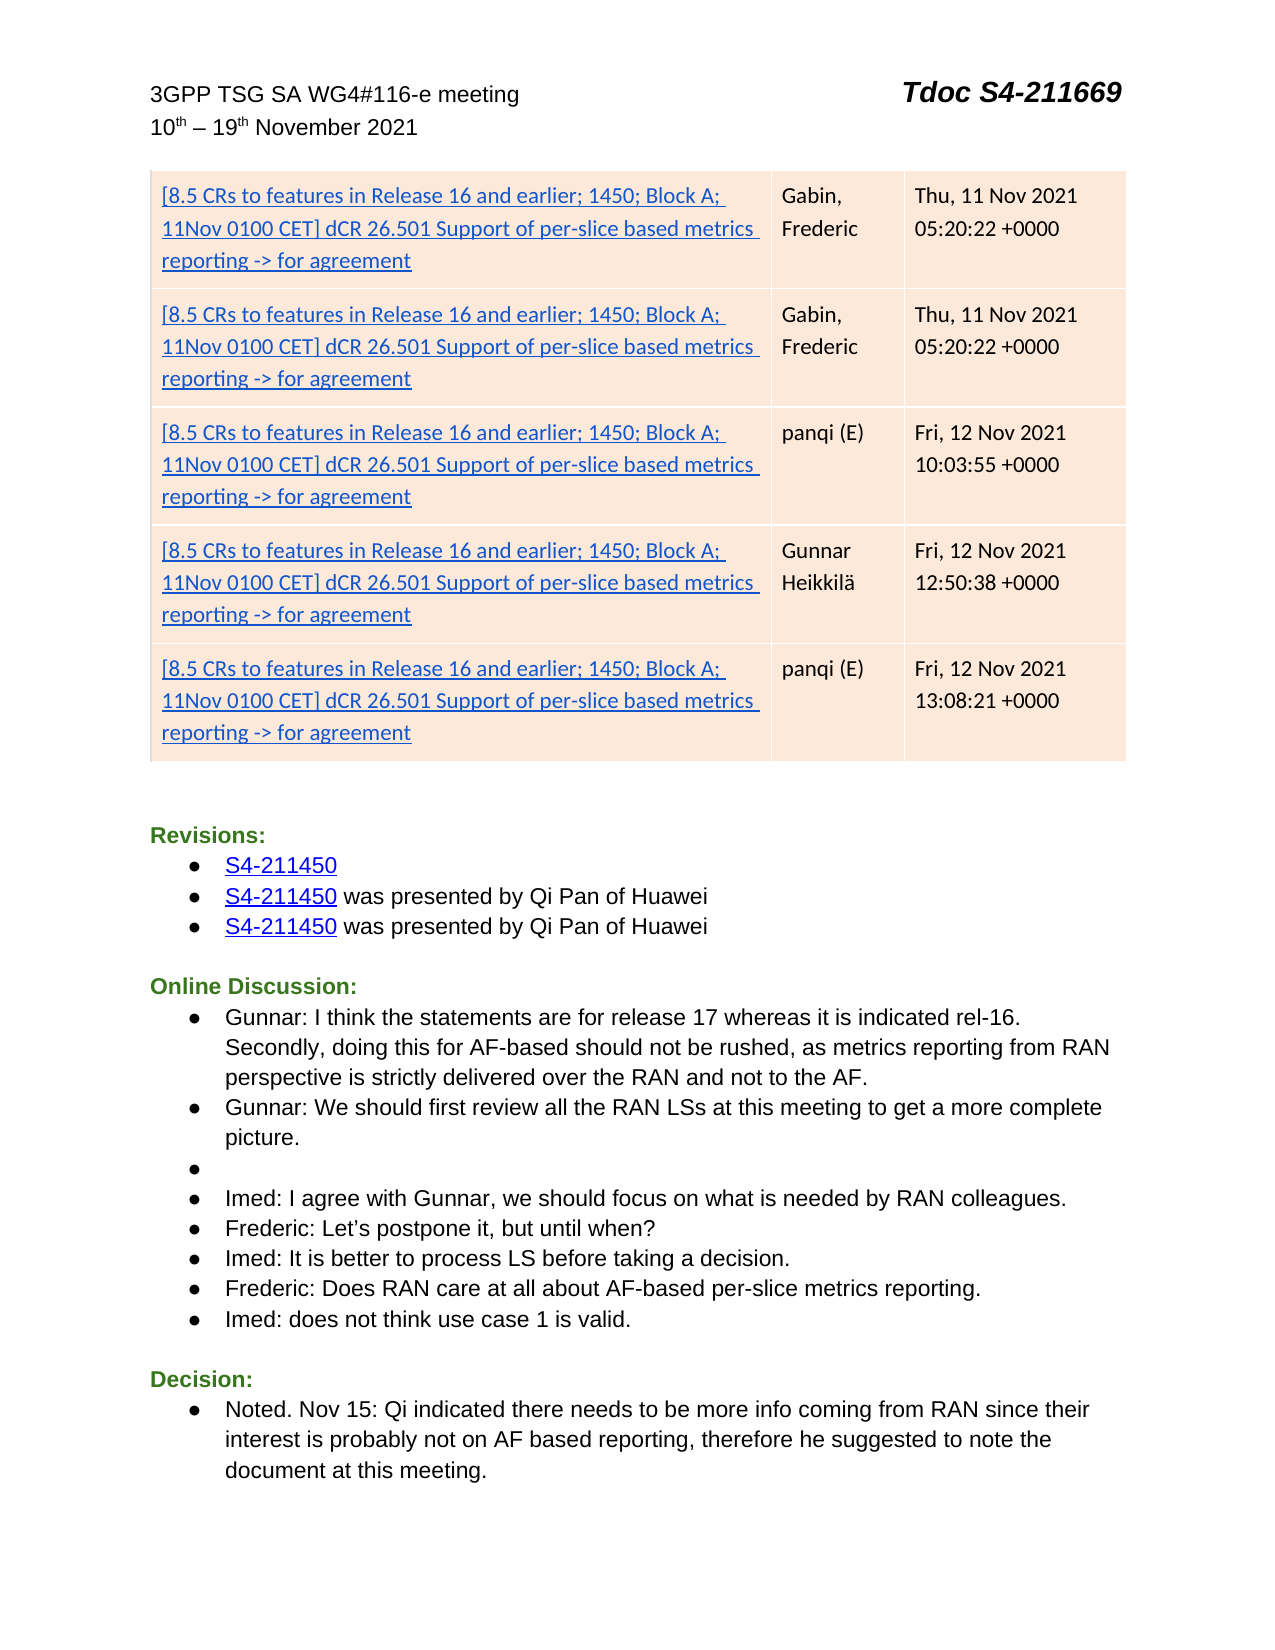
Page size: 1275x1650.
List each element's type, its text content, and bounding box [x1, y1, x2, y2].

table_cell Thu, 11 Nov 2021 05:20:22 +0000 [905, 289, 1126, 406]
list Frederic: Does RAN care at all about AF-based per-slice metrics reporting. [187, 1275, 1125, 1302]
list S4-211450 was presented by Qi Pan of Huawei [187, 913, 1125, 939]
table_cell panqi (E) [772, 644, 904, 761]
table_cell Thu, 11 Nov 2021 05:20:22 +0000 [905, 171, 1126, 288]
list S4-211450 was presented by Qi Pan of Huawei [187, 883, 1125, 909]
table_cell Fri, 12 Nov 2021 13:08:21 +0000 [905, 644, 1126, 761]
table_cell Gunnar Heikkilä [772, 526, 904, 643]
table_cell Gabin, Frederic [772, 171, 904, 288]
table_cell Gabin, Frederic [772, 289, 904, 406]
list Gunnar: We should first review all the RAN LSs at this meeting to get a more complete picture. [187, 1094, 1125, 1151]
table_cell Fri, 12 Nov 2021 10:03:55 +0000 [905, 408, 1126, 524]
text Revisions: [150, 822, 1125, 848]
list Frederic: Let’s postpone it, but until when? [187, 1215, 1125, 1241]
text Online Discussion: [150, 973, 1125, 999]
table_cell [152, 171, 771, 288]
list Noted. Nov 15: Qi indicated there needs to be more info coming from RAN since their interest is probably not on AF based reporting, therefore he suggested to note the document at this meeting. [187, 1396, 1125, 1483]
table_cell Fri, 12 Nov 2021 12:50:38 +0000 [905, 526, 1126, 643]
list Imed: I agree with Gunnar, we should focus on what is needed by RAN colleagues. [187, 1185, 1125, 1211]
list S4-211450 [187, 852, 1125, 879]
list Imed: does not think use case 1 is valid. [187, 1306, 1125, 1332]
list Gunnar: I think the statements are for release 17 whereas it is indicated rel-16. Secondly, doing this for AF-based should not be rushed, as metrics reporting from RAN perspective is strictly delivered over the RAN and not to the AF. [187, 1003, 1125, 1090]
list Imed: It is better to process LS before taking a decision. [187, 1245, 1125, 1271]
text Decision: [150, 1366, 1125, 1392]
table_cell panqi (E) [772, 408, 904, 524]
